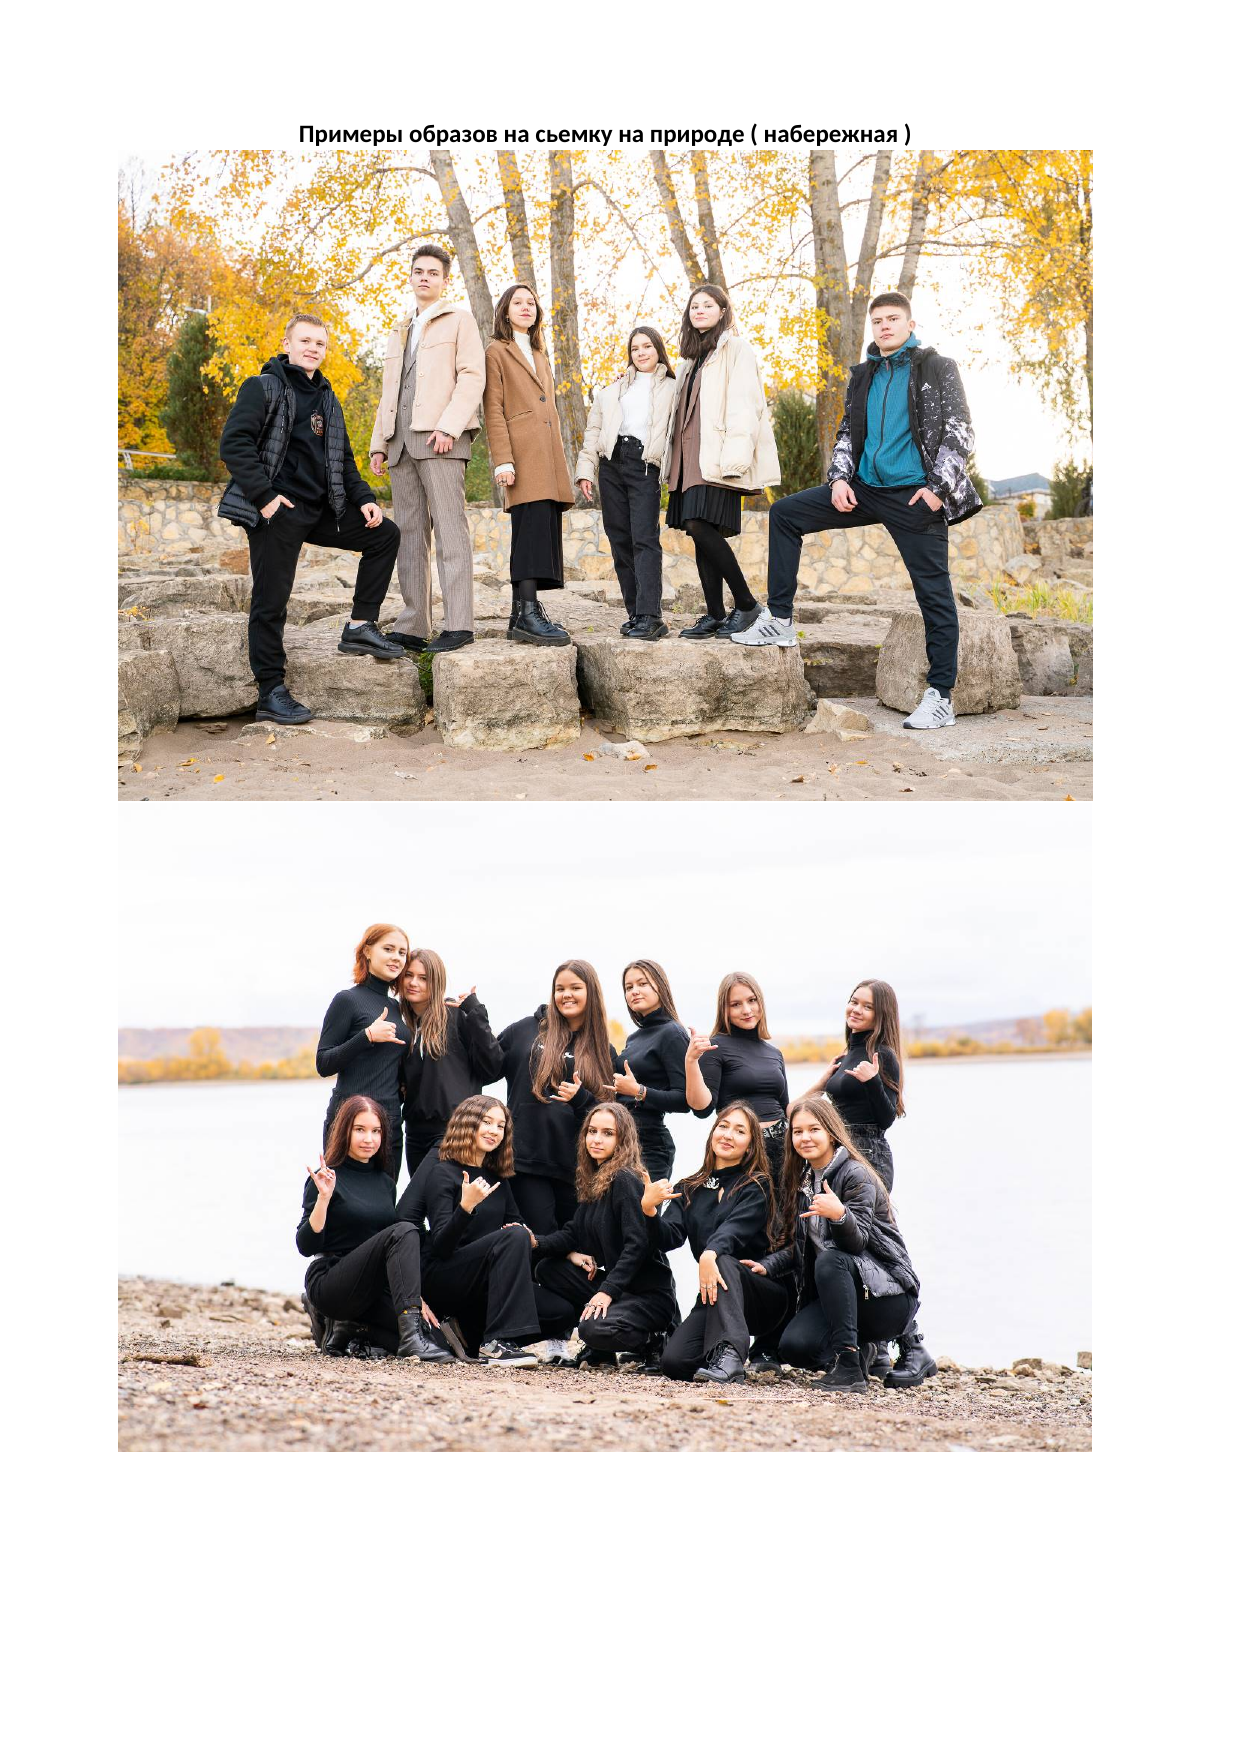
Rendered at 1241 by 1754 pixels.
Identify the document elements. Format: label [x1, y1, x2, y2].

text [59, 118, 1152, 1452]
picture [118, 150, 1093, 801]
picture [118, 803, 1092, 1452]
